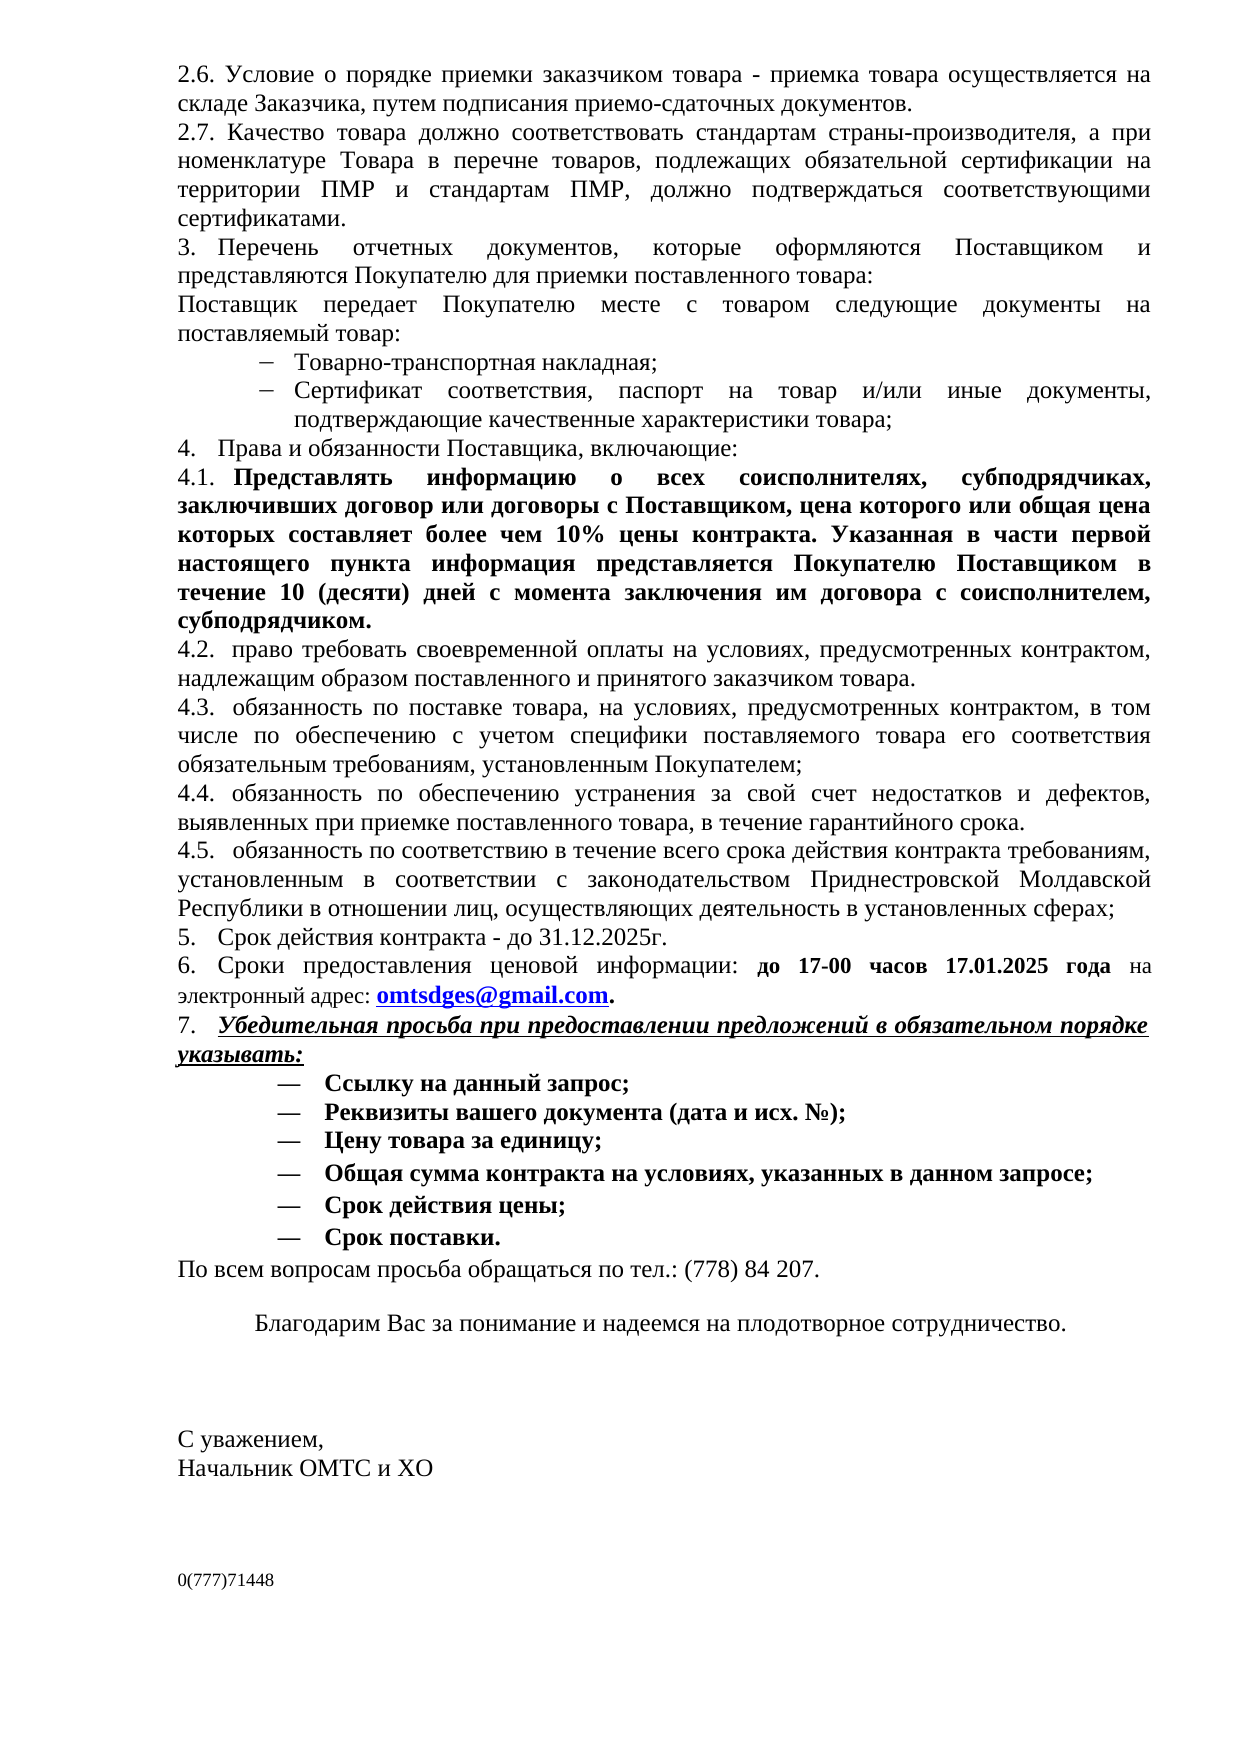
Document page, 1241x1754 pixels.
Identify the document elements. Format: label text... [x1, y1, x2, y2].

list Права и обязанности Поставщика, включающие: [177, 433, 1152, 462]
list Реквизиты вашего документа (дата и исх. №); [177, 1097, 1152, 1126]
list Сроки предоставления ценовой информации: до 17-00 часов 17.01.2025 года на электронный адрес: omtsdges@gmail.com. [177, 950, 1152, 1009]
text Поставщик передает Покупателю месте с товаром следующие документы на поставляемый товар: [177, 289, 1152, 347]
list Срок действия контракта - до 31.12.2025г. [177, 922, 1152, 950]
list Ссылку на данный запрос; [177, 1068, 1152, 1097]
text Начальник ОМТС и ХО [177, 1453, 1152, 1482]
list Товарно-транспортная накладная; [256, 347, 1152, 375]
list обязанность по поставке товара, на условиях, предусмотренных контрактом, в том числе по обеспечению с учетом специфики поставляемого товара его соответствия обязательным требованиям, установленным Покупателем; [177, 692, 1152, 778]
text С уважением, [177, 1424, 1152, 1453]
list обязанность по соответствию в течение всего срока действия контракта требованиям, установленным в соответствии с законодательством Приднестровской Молдавской Республики в отношении лиц, осуществляющих деятельность в установленных сферах; [177, 835, 1152, 922]
list Перечень отчетных документов, которые оформляются Поставщиком и представляются Покупателю для приемки поставленного товара: [177, 232, 1152, 289]
list Срок поставки. [177, 1222, 1152, 1251]
list Цену товара за единицу; [177, 1126, 1152, 1154]
text 2.7. Качество товара должно соответствовать стандартам страны-производителя, а при номенклатуре Товара в перечне товаров, подлежащих обязательной сертификации на территории ПМР и стандартам ПМР, должно подтверждаться соответствующими сертификатами. [177, 117, 1152, 232]
text Благодарим Вас за понимание и надеемся на плодотворное сотрудничество. [177, 1308, 1152, 1337]
text 0(777)71448 [177, 1569, 1152, 1591]
list Убедительная просьба при предоставлении предложений в обязательном порядке указывать: [177, 1011, 1152, 1068]
list Общая сумма контракта на условиях, указанных в данном запросе; [177, 1158, 1152, 1187]
list обязанность по обеспечению устранения за свой счет недостатков и дефектов, выявленных при приемке поставленного товара, в течение гарантийного срока. [177, 778, 1152, 835]
text 2.6. Условие о порядке приемки заказчиком товара - приемка товара осуществляется на складе Заказчика, путем подписания приемо-сдаточных документов. [177, 59, 1152, 117]
list Срок действия цены; [177, 1190, 1152, 1219]
list право требовать своевременной оплаты на условиях, предусмотренных контрактом, надлежащим образом поставленного и принятого заказчиком товара. [177, 634, 1152, 692]
list Сертификат соответствия, паспорт на товар и/или иные документы, подтверждающие качественные характеристики товара; [256, 375, 1152, 433]
list Представлять информацию о всех соисполнителях, субподрядчиках, заключивших договор или договоры с Поставщиком, цена которого или общая цена которых составляет более чем 10% цены контракта. Указанная в части первой настоящего пункта информация представляется Покупателю Поставщиком в течение 10 (десяти) дней с момента заключения им договора с соисполнителем, субподрядчиком. [177, 462, 1152, 634]
text По всем вопросам просьба обращаться по тел.: (778) 84 207. [177, 1254, 1152, 1283]
